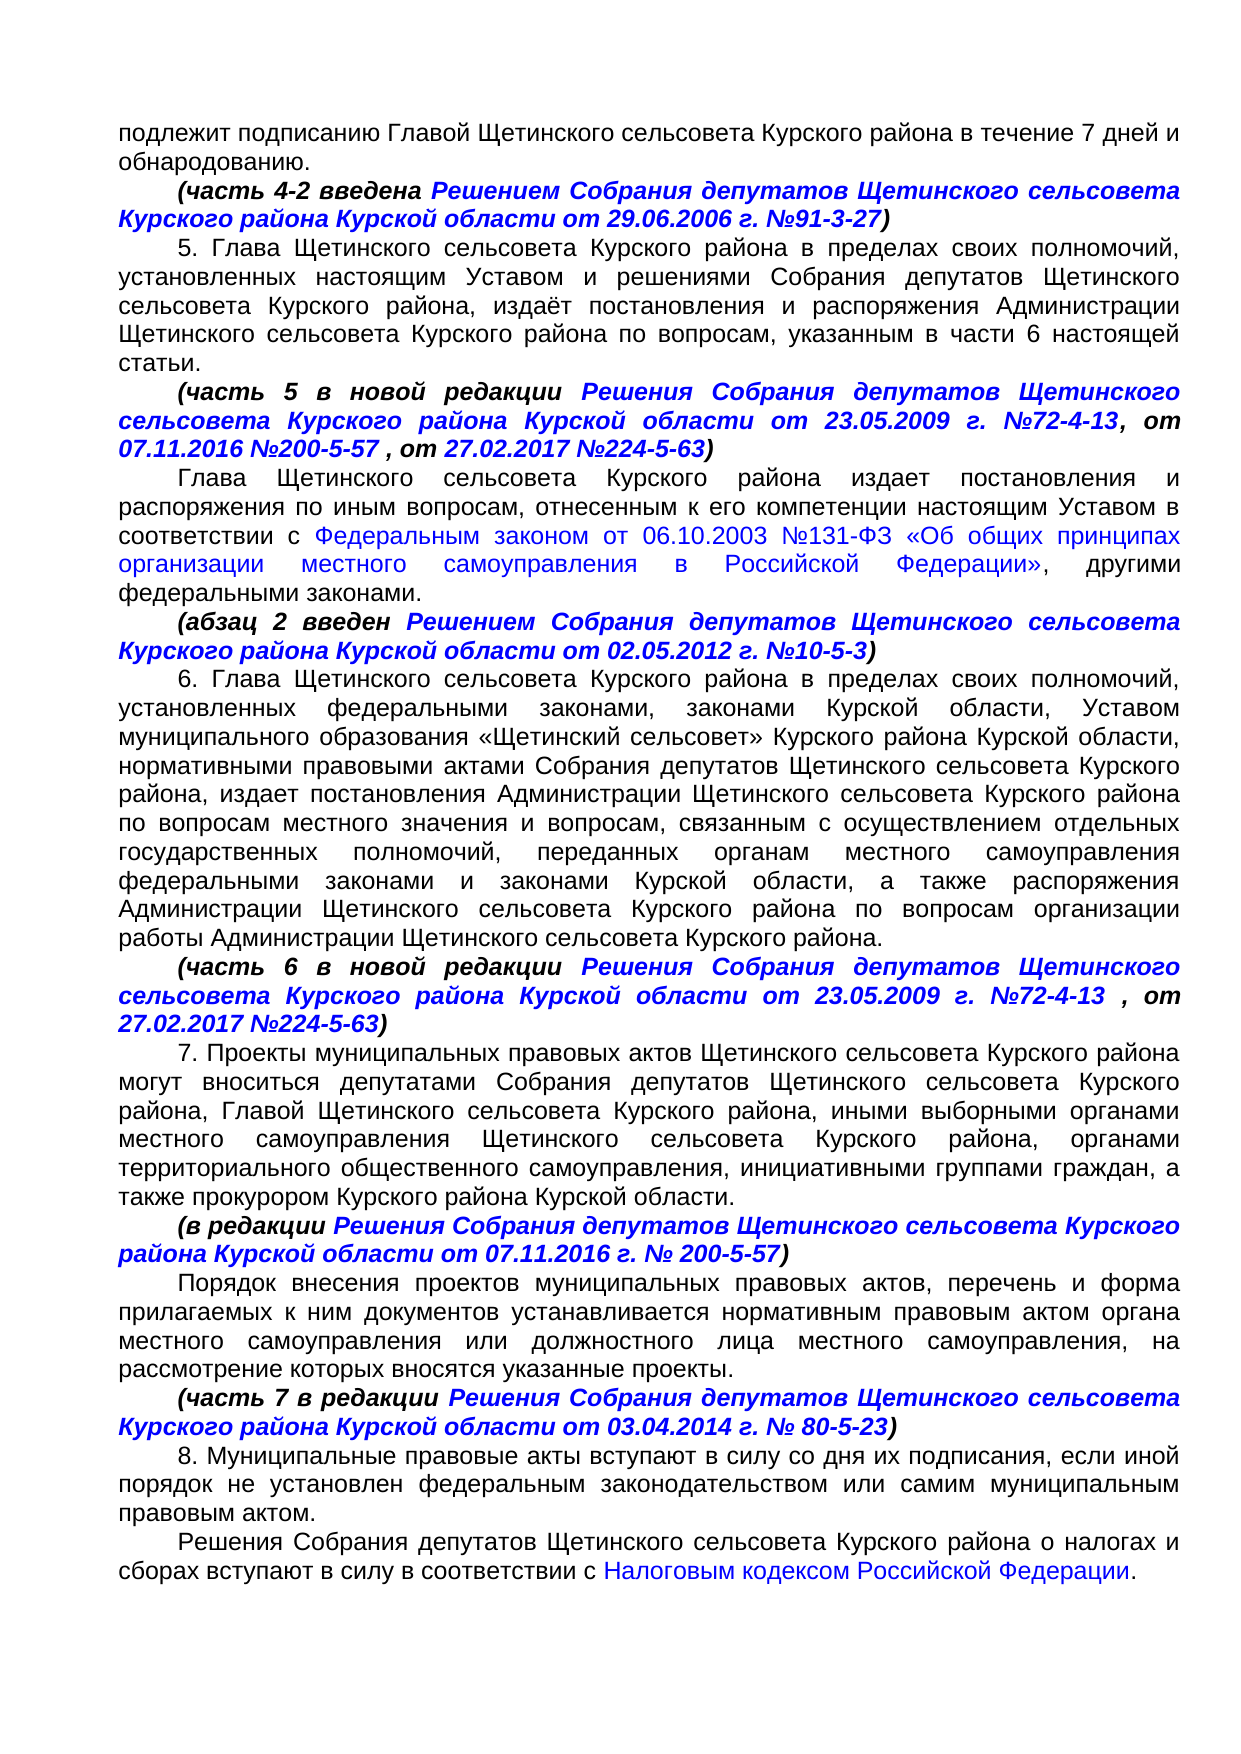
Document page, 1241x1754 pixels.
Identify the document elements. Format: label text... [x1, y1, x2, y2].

text (в редакции Решения Собрания депутатов Щетинского сельсовета Курского района Курской области от 07.11.2016 г. № 200-5-57) [118, 1211, 1181, 1268]
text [118, 118, 1181, 176]
text 5. Глава Щетинского сельсовета Курского района в пределах своих полномочий, установленных настоящим Уставом и решениями Собрания депутатов Щетинского сельсовета Курского района, издаёт постановления и распоряжения Администрации Щетинского сельсовета Курского района по вопросам, указанным в части 6 настоящей статьи. [118, 233, 1181, 377]
text (часть 5 в новой редакции Решения Собрания депутатов Щетинского сельсовета Курского района Курской области от 23.05.2009 г. №72-4-13, от 07.11.2016 №200-5-57 , от 27.02.2017 №224-5-63) [118, 377, 1181, 463]
text 7. Проекты муниципальных правовых актов Щетинского сельсовета Курского района могут вноситься депутатами Собрания депутатов Щетинского сельсовета Курского района, Главой Щетинского сельсовета Курского района, иными выборными органами местного самоуправления Щетинского сельсовета Курского района, органами территориального общественного самоуправления, инициативными группами граждан, а также прокурором Курского района Курской области. [118, 1038, 1181, 1211]
text (абзац 2 введен Решением Собрания депутатов Щетинского сельсовета Курского района Курской области от 02.05.2012 г. №10-5-3) [118, 607, 1181, 664]
text (часть 7 в редакции Решения Собрания депутатов Щетинского сельсовета Курского района Курской области от 03.04.2014 г. № 80-5-23) [118, 1383, 1181, 1441]
text (часть 4-2 введена Решением Собрания депутатов Щетинского сельсовета Курского района Курской области от 29.06.2006 г. №91-3-27) [118, 176, 1181, 233]
text Решения Собрания депутатов Щетинского сельсовета Курского района о налогах и сборах вступают в силу в соответствии с Налоговым кодексом Российской Федерации. [118, 1527, 1181, 1584]
text (часть 6 в новой редакции Решения Собрания депутатов Щетинского сельсовета Курского района Курской области от 23.05.2009 г. №72-4-13 , от 27.02.2017 №224-5-63) [118, 952, 1181, 1038]
text 6. Глава Щетинского сельсовета Курского района в пределах своих полномочий, установленных федеральными законами, законами Курской области, Уставом муниципального образования «Щетинский сельсовет» Курского района Курской области, нормативными правовыми актами Собрания депутатов Щетинского сельсовета Курского района, издает постановления Администрации Щетинского сельсовета Курского района по вопросам местного значения и вопросам, связанным с осуществлением отдельных государственных полномочий, переданных органам местного самоуправления федеральными законами и законами Курской области, а также распоряжения Администрации Щетинского сельсовета Курского района по вопросам организации работы Администрации Щетинского сельсовета Курского района. [118, 664, 1181, 952]
text 8. Муниципальные правовые акты вступают в силу со дня их подписания, если иной порядок не установлен федеральным законодательством или самим муниципальным правовым актом. [118, 1441, 1181, 1527]
text Порядок внесения проектов муниципальных правовых актов, перечень и форма прилагаемых к ним документов устанавливается нормативным правовым актом органа местного самоуправления или должностного лица местного самоуправления, на рассмотрение которых вносятся указанные проекты. [118, 1268, 1181, 1383]
text Глава Щетинского сельсовета Курского района издает постановления и распоряжения по иным вопросам, отнесенным к его компетенции настоящим Уставом в соответствии с Федеральным законом от 06.10.2003 №131-ФЗ «Об общих принципах организации местного самоуправления в Российской Федерации», другими федеральными законами. [118, 463, 1181, 607]
